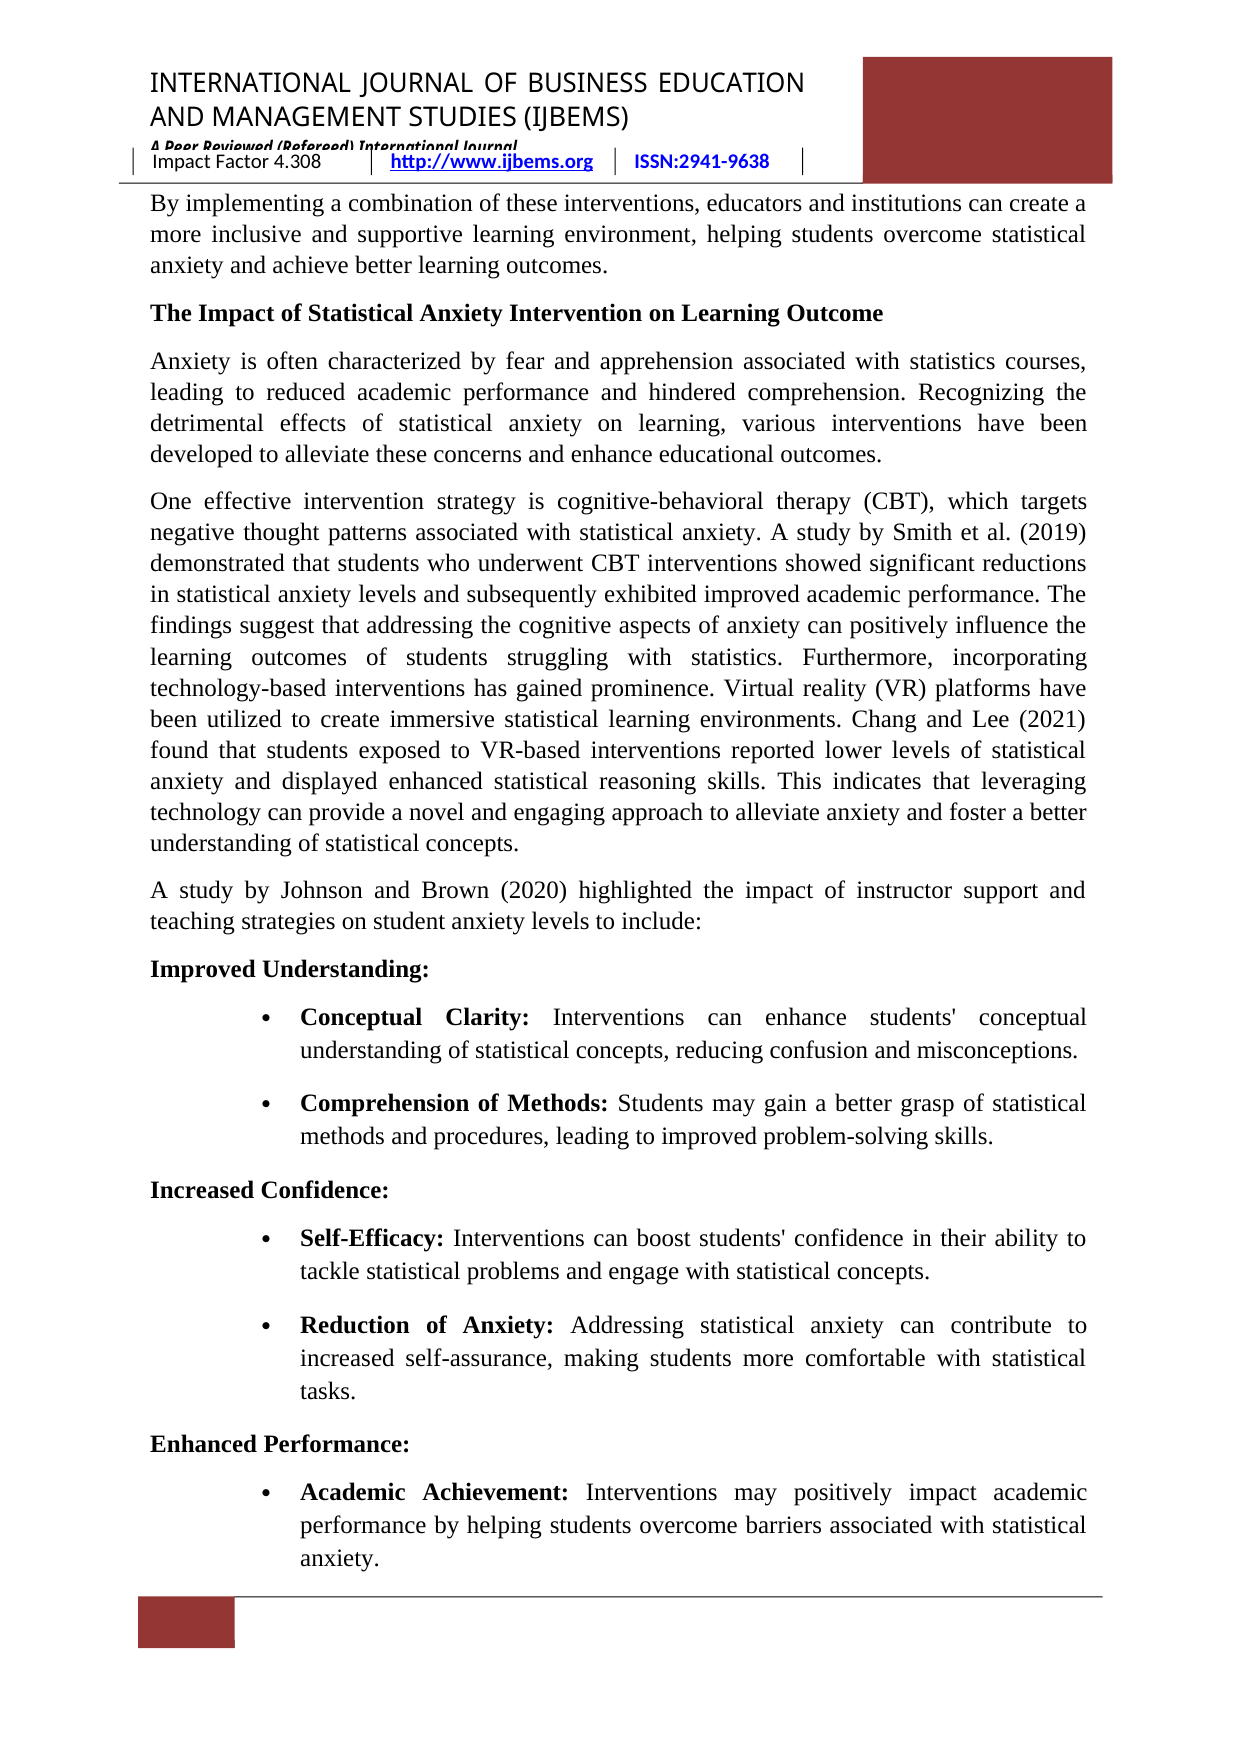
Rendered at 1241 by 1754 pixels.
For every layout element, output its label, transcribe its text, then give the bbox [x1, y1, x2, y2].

list Comprehension of Methods: Students may gain a better grasp of statistical methods and procedures, leading to improved problem-solving skills. [262, 1088, 1087, 1150]
subtitle Increased Confidence: [150, 1175, 1098, 1204]
text Anxiety is often characterized by fear and apprehension associated with statistics courses, leading to reduced academic performance and hindered comprehension. Recognizing the detrimental effects of statistical anxiety on learning, various interventions have been developed to alleviate these concerns and enhance educational outcomes. [150, 346, 1088, 468]
list Self-Efficacy: Interventions can boost students' confidence in their ability to tackle statistical problems and engage with statistical concepts. [262, 1223, 1087, 1284]
subtitle Improved Understanding: [150, 954, 1098, 983]
text By implementing a combination of these interventions, educators and institutions can create a more inclusive and supportive learning environment, helping students overcome statistical anxiety and achieve better learning outcomes. [150, 188, 1087, 279]
list Reduction of Anxiety: Addressing statistical anxiety can contribute to increased self-assurance, making students more comfortable with statistical tasks. [262, 1310, 1087, 1404]
subtitle The Impact of Statistical Anxiety Intervention on Learning Outcome [150, 298, 1098, 327]
text A study by Johnson and Brown (2020) highlighted the impact of instructor support and teaching strategies on student anxiety levels to include: [150, 875, 1087, 935]
list Academic Achievement: Interventions may positively impact academic performance by helping students overcome barriers associated with statistical anxiety. [262, 1477, 1087, 1572]
subtitle Enhanced Performance: [150, 1429, 1098, 1458]
text One effective intervention strategy is cognitive-behavioral therapy (CBT), which targets negative thought patterns associated with statistical anxiety. A study by Smith et al. (2019) demonstrated that students who underwent CBT interventions showed significant reductions in statistical anxiety levels and subsequently exhibited improved academic performance. The findings suggest that addressing the cognitive aspects of anxiety can positively influence the learning outcomes of students struggling with statistics. Furthermore, incorporating technology-based interventions has gained prominence. Virtual reality (VR) platforms have been utilized to create immersive statistical learning environments. Chang and Lee (2021) found that students exposed to VR-based interventions reported lower levels of statistical anxiety and displayed enhanced statistical reasoning skills. This indicates that leveraging technology can provide a novel and engaging approach to alleviate anxiety and foster a better understanding of statistical concepts. [150, 486, 1087, 857]
list Conceptual Clarity: Interventions can enhance students' conceptual understanding of statistical concepts, reducing confusion and misconceptions. [262, 1002, 1087, 1063]
